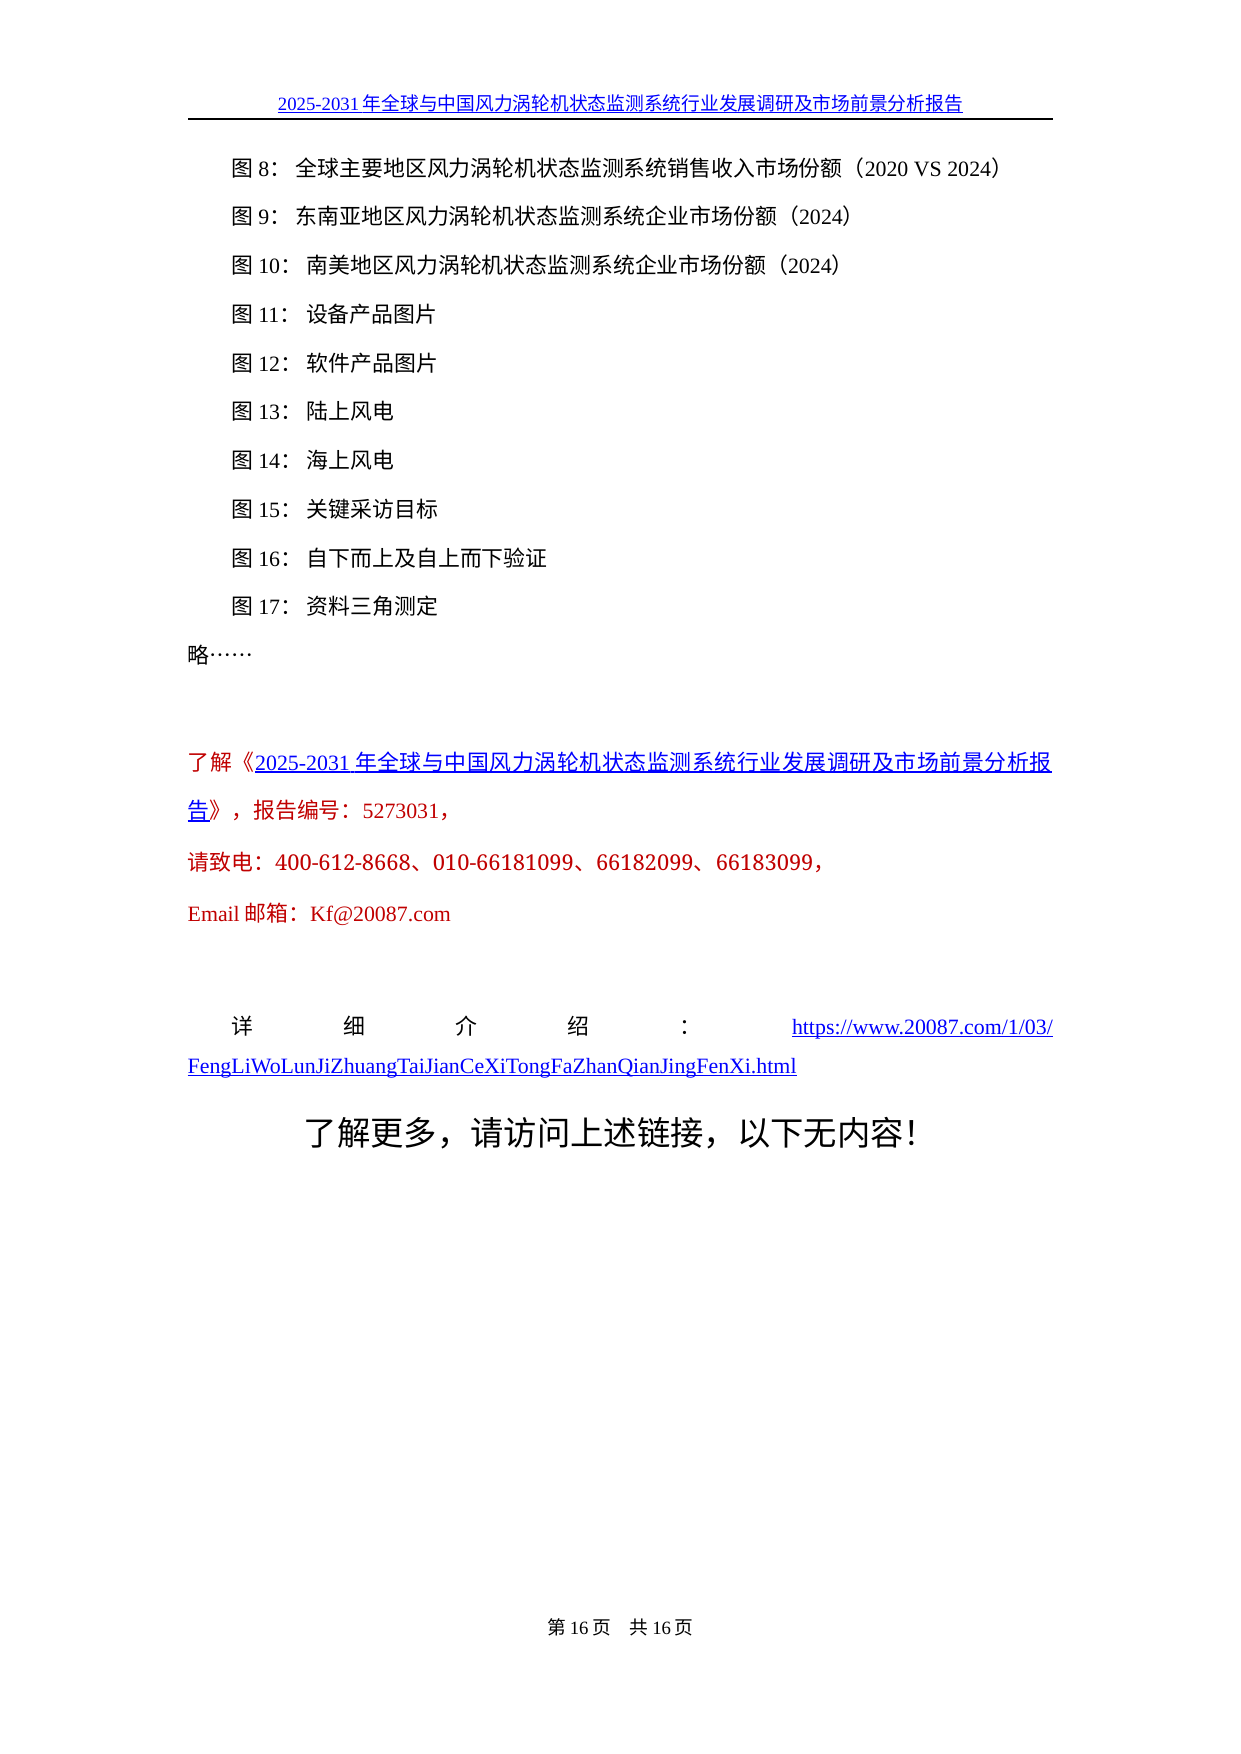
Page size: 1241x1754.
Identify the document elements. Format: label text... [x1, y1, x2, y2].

text 了解《2025-2031年全球与中国风力涡轮机状态监测系统行业发展调研及市场前景分析报告》，报告编号：5273031， [187, 744, 1053, 825]
text Email邮箱：Kf@20087.com [187, 896, 1053, 928]
text 详细介绍：https://www.20087.com/1/03/FengLiWoLunJiZhuangTaiJianCeXiTongFaZhanQianJingFenXi.html [187, 1009, 1053, 1082]
title 了解更多，请访问上述链接，以下无内容！ [187, 1098, 1053, 1163]
text 请致电：400-612-8668、010-66181099、66182099、66183099， [187, 844, 1053, 877]
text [187, 150, 1053, 670]
